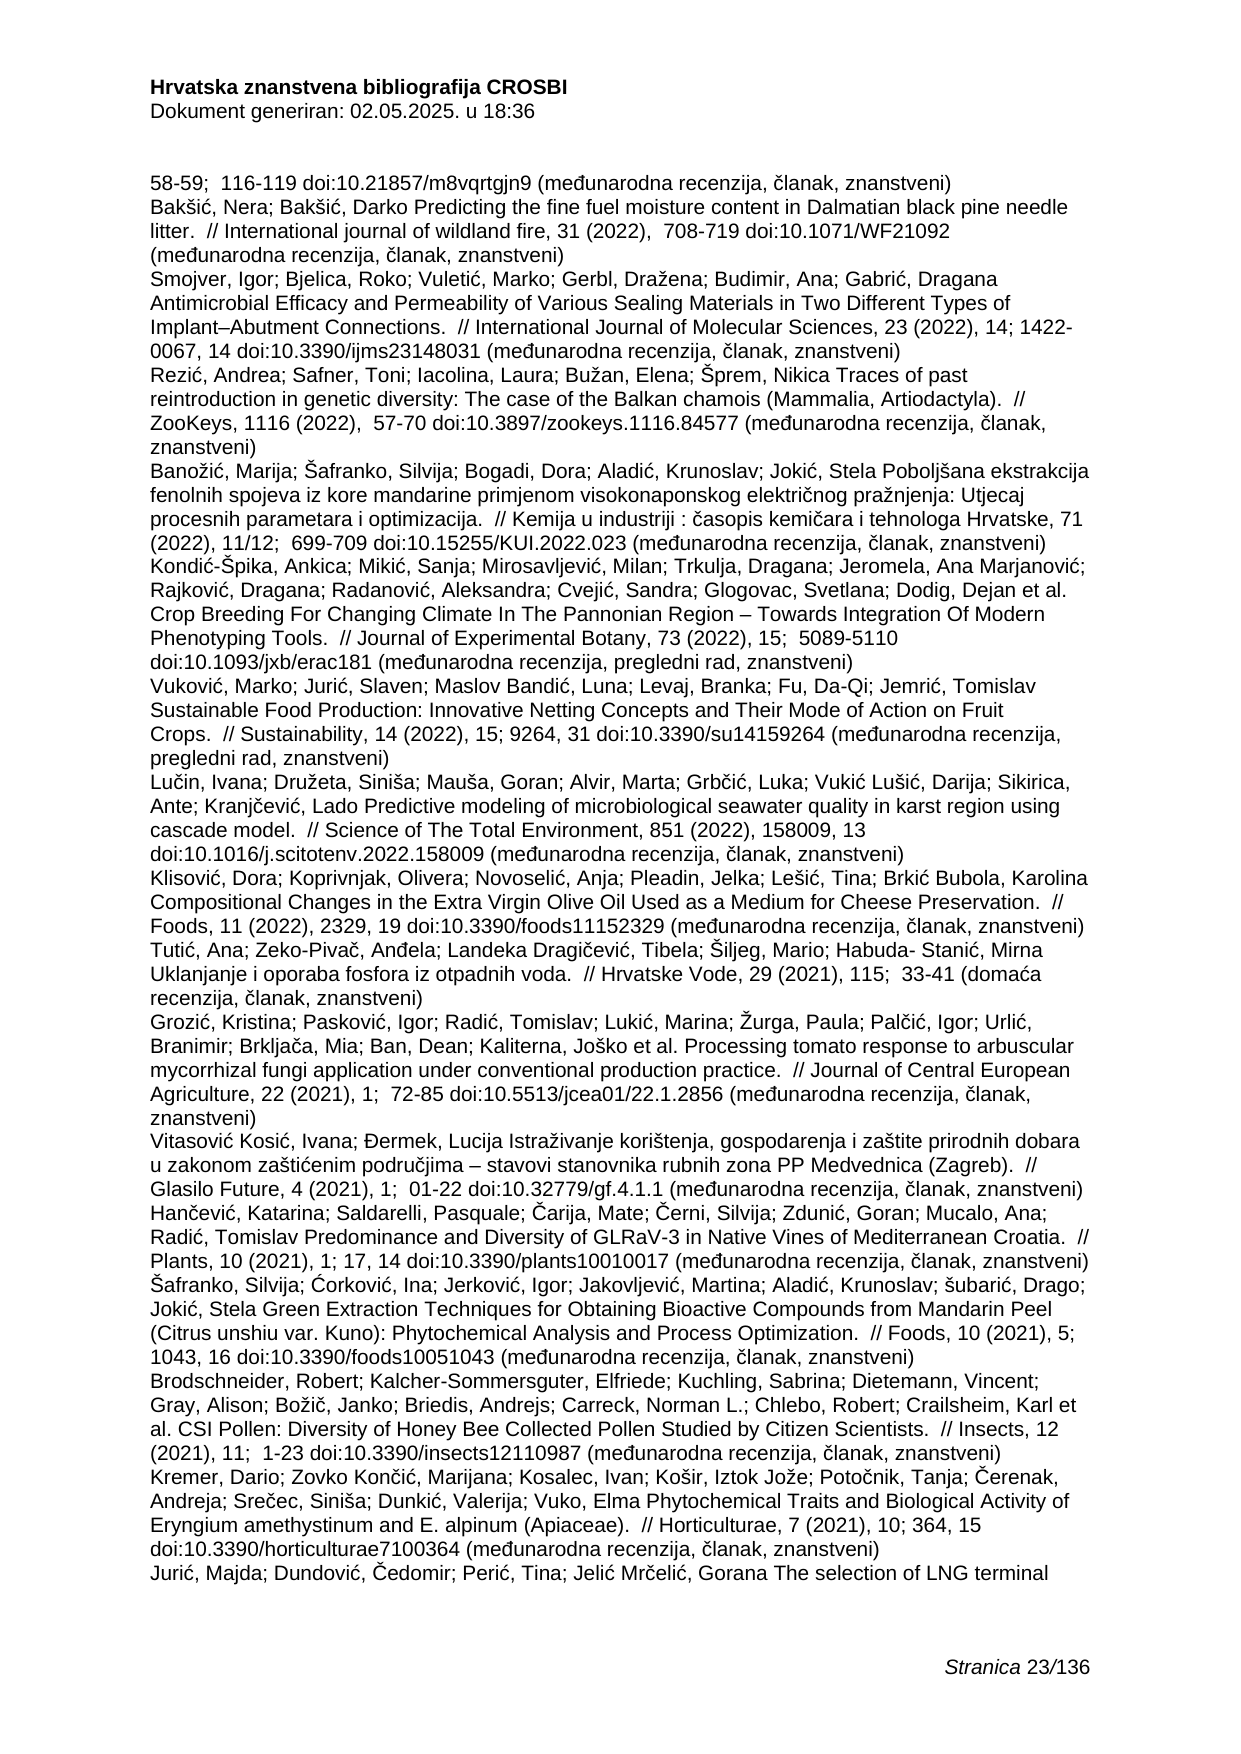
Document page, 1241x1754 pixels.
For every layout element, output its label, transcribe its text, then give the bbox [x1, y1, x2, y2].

text Kremer, Dario; Zovko Končić, Marijana; Kosalec, Ivan; Košir, Iztok Jože; Potočnik, Tanja; Čerenak, Andreja; Srečec, Siniša; Dunkić, Valerija; Vuko, Elma [150, 1465, 1090, 1561]
text Hančević, Katarina; Saldarelli, Pasquale; Čarija, Mate; Černi, Silvija; Zdunić, Goran; Mucalo, Ana; Radić, Tomislav [150, 1201, 1090, 1273]
text Vuković, Marko; Jurić, Slaven; Maslov Bandić, Luna; Levaj, Branka; Fu, Da-Qi; Jemrić, Tomislav [150, 674, 1090, 770]
text Rezić, Andrea; Safner, Toni; Iacolina, Laura; Bužan, Elena; Šprem, Nikica [150, 363, 1090, 458]
text Grozić, Kristina; Pasković, Igor; Radić, Tomislav; Lukić, Marina; Žurga, Paula; Palčić, Igor; Urlić, Branimir; Brkljača, Mia; Ban, Dean; Kaliterna, Joško et al. [150, 1009, 1090, 1129]
text Bakšić, Nera; Bakšić, Darko [150, 195, 1090, 267]
text Klisović, Dora; Koprivnjak, Olivera; Novoselić, Anja; Pleadin, Jelka; Lešić, Tina; Brkić Bubola, Karolina [150, 866, 1090, 938]
text Lučin, Ivana; Družeta, Siniša; Mauša, Goran; Alvir, Marta; Grbčić, Luka; Vukić Lušić, Darija; Sikirica, Ante; Kranjčević, Lado [150, 770, 1090, 866]
text Banožić, Marija; Šafranko, Silvija; Bogadi, Dora; Aladić, Krunoslav; Jokić, Stela [150, 458, 1090, 554]
text Kondić-Špika, Ankica; Mikić, Sanja; Mirosavljević, Milan; Trkulja, Dragana; Jeromela, Ana Marjanović; Rajković, Dragana; Radanović, Aleksandra; Cvejić, Sandra; Glogovac, Svetlana; Dodig, Dejan et al. [150, 554, 1090, 674]
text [150, 171, 1090, 195]
text Smojver, Igor; Bjelica, Roko; Vuletić, Marko; Gerbl, Dražena; Budimir, Ana; Gabrić, Dragana [150, 267, 1090, 363]
text Šafranko, Silvija; Ćorković, Ina; Jerković, Igor; Jakovljević, Martina; Aladić, Krunoslav; šubarić, Drago; Jokić, Stela [150, 1273, 1090, 1369]
text Vitasović Kosić, Ivana; Đermek, Lucija [150, 1129, 1090, 1201]
text Brodschneider, Robert; Kalcher-Sommersguter, Elfriede; Kuchling, Sabrina; Dietemann, Vincent; Gray, Alison; Božič, Janko; Briedis, Andrejs; Carreck, Norman L.; Chlebo, Robert; Crailsheim, Karl et al. [150, 1369, 1090, 1465]
text Tutić, Ana; Zeko-Pivač, Anđela; Landeka Dragičević, Tibela; Šiljeg, Mario; Habuda- Stanić, Mirna [150, 938, 1090, 1009]
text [150, 1561, 1090, 1584]
